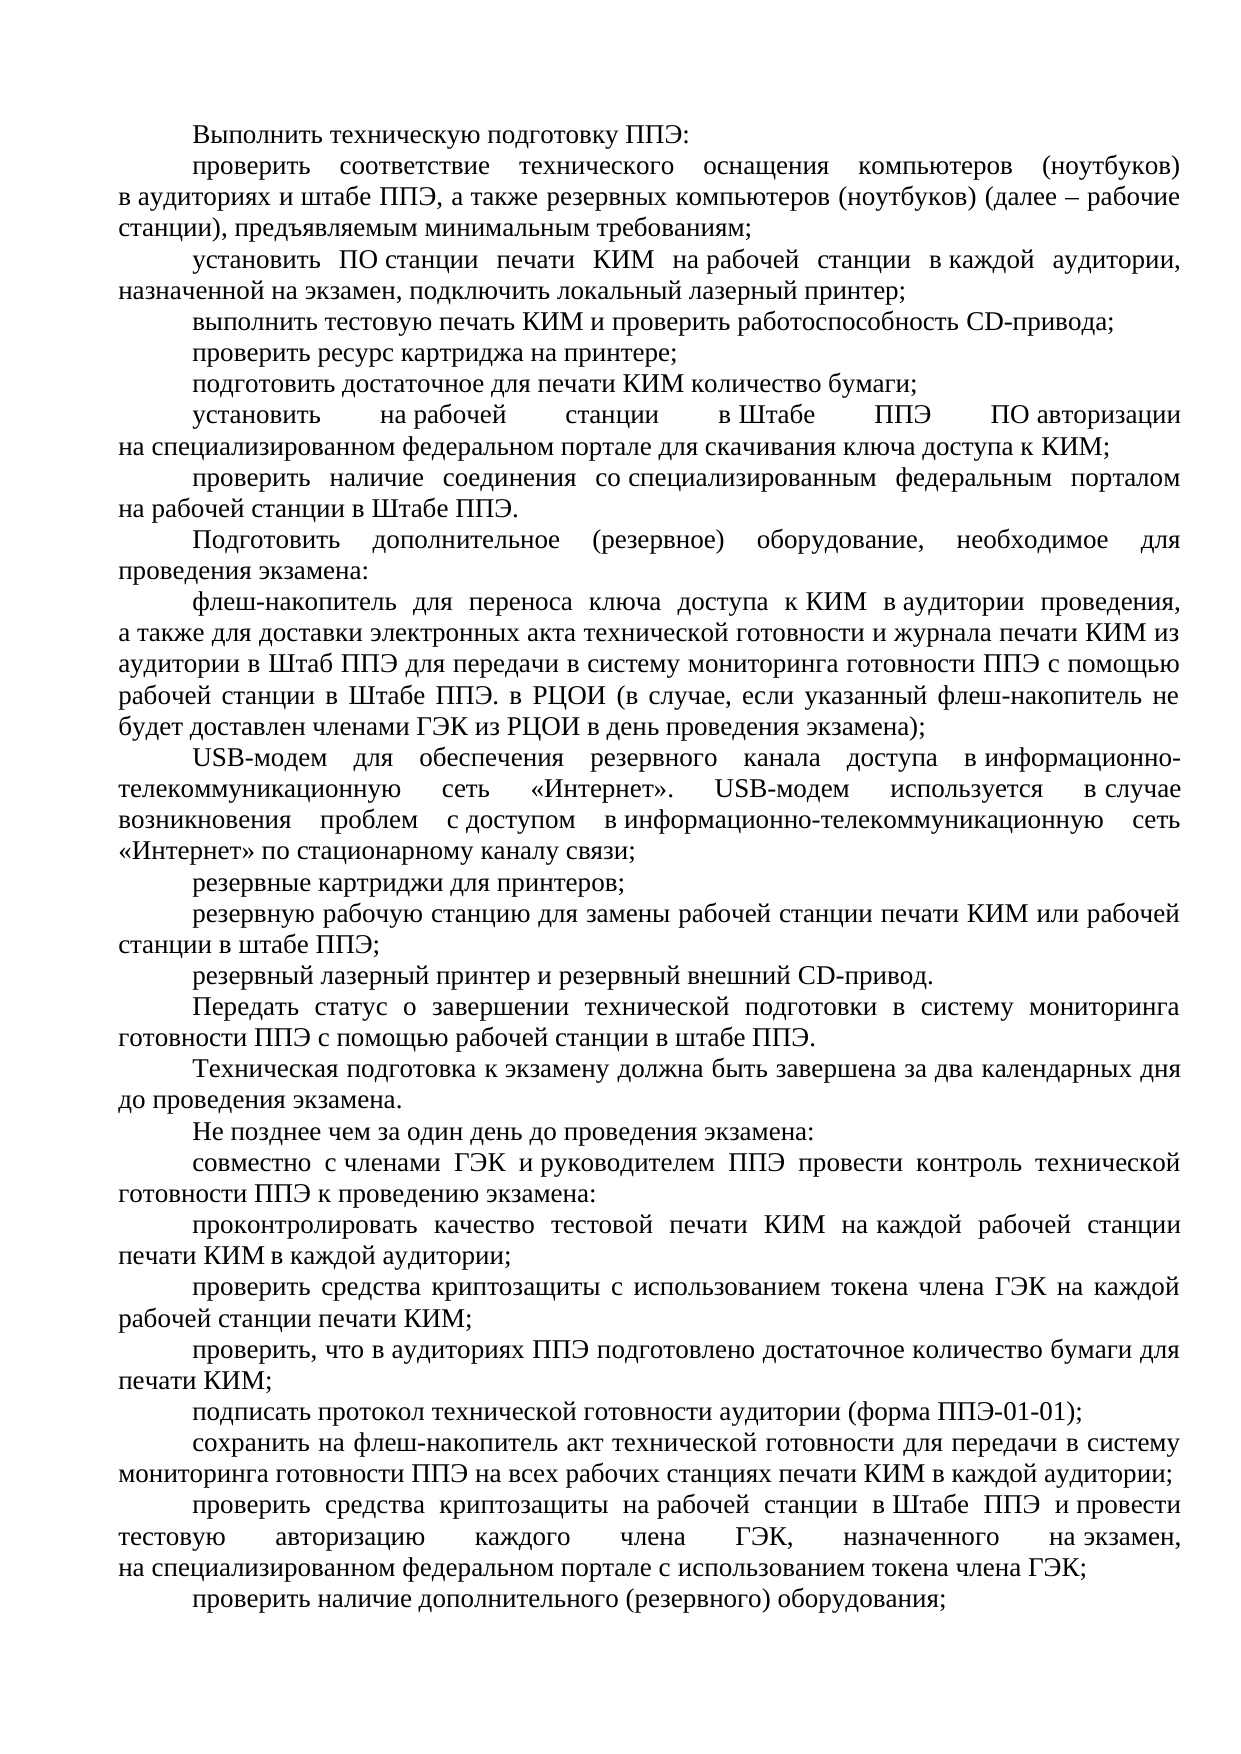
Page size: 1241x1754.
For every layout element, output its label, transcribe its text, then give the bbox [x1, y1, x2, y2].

text подписать протокол технической готовности аудитории (форма ППЭ-01-01); [118, 1395, 1181, 1426]
text установить ПО станции печати КИМ на рабочей станции в каждой аудитории, назначенной на экзамен, подключить локальный лазерный принтер; [118, 243, 1181, 305]
text проверить соответствие технического оснащения компьютеров (ноутбуков) в аудиториях и штабе ППЭ, а также резервных компьютеров (ноутбуков) (далее – рабочие станции), предъявляемым минимальным требованиям; [118, 149, 1181, 243]
text проверить ресурс картриджа на принтере; [118, 336, 1181, 367]
text проверить средства криптозащиты на рабочей станции в Штабе ППЭ и провести тестовую авторизацию каждого члена ГЭК, назначенного на экзамен, на специализированном федеральном портале с использованием токена члена ГЭК; [118, 1488, 1181, 1582]
text Не позднее чем за один день до проведения экзамена: [118, 1115, 1181, 1146]
text проверить средства криптозащиты с использованием токена члена ГЭК на каждой рабочей станции печати КИМ; [118, 1271, 1181, 1333]
text проверить, что в аудиториях ППЭ подготовлено достаточное количество бумаги для печати КИМ; [118, 1333, 1181, 1395]
text Техническая подготовка к экзамену должна быть завершена за два календарных дня до проведения экзамена. [118, 1052, 1181, 1115]
text Подготовить дополнительное (резервное) оборудование, необходимое для проведения экзамена: [118, 523, 1181, 585]
text резервную рабочую станцию для замены рабочей станции печати КИМ или рабочей станции в штабе ППЭ; [118, 897, 1181, 959]
text выполнить тестовую печать КИМ и проверить работоспособность CD-привода; [118, 305, 1181, 336]
text подготовить достаточное для печати КИМ количество бумаги; [118, 367, 1181, 398]
text установить на рабочей станции в Штабе ППЭ ПО авторизации на специализированном федеральном портале для скачивания ключа доступа к КИМ; [118, 398, 1181, 461]
text USB-модем для обеспечения резервного канала доступа в информационно-телекоммуникационную сеть «Интернет». USB-модем используется в случае возникновения проблем с доступом в информационно-телекоммуникационную сеть «Интернет» по стационарному каналу связи; [118, 741, 1181, 866]
text Передать статус о завершении технической подготовки в систему мониторинга готовности ППЭ с помощью рабочей станции в штабе ППЭ. [118, 990, 1181, 1052]
text Выполнить техническую подготовку ППЭ: [118, 118, 1181, 149]
text резервные картриджи для принтеров; [118, 866, 1181, 897]
text проверить наличие соединения со специализированным федеральным порталом на рабочей станции в Штабе ППЭ. [118, 461, 1181, 523]
text совместно с членами ГЭК и руководителем ППЭ провести контроль технической готовности ППЭ к проведению экзамена: [118, 1146, 1181, 1208]
text проверить наличие дополнительного (резервного) оборудования; [118, 1582, 1181, 1613]
text флеш-накопитель для переноса ключа доступа к КИМ в аудитории проведения, а также для доставки электронных акта технической готовности и журнала печати КИМ из аудитории в Штаб ППЭ для передачи в систему мониторинга готовности ППЭ с помощью рабочей станции в Штабе ППЭ. в РЦОИ (в случае, если указанный флеш-накопитель не будет доставлен членами ГЭК из РЦОИ в день проведения экзамена); [118, 585, 1181, 741]
text резервный лазерный принтер и резервный внешний CD-привод. [118, 959, 1181, 990]
text сохранить на флеш-накопитель акт технической готовности для передачи в систему мониторинга готовности ППЭ на всех рабочих станциях печати КИМ в каждой аудитории; [118, 1426, 1181, 1488]
text проконтролировать качество тестовой печати КИМ на каждой рабочей станции печати КИМ в каждой аудитории; [118, 1208, 1181, 1271]
